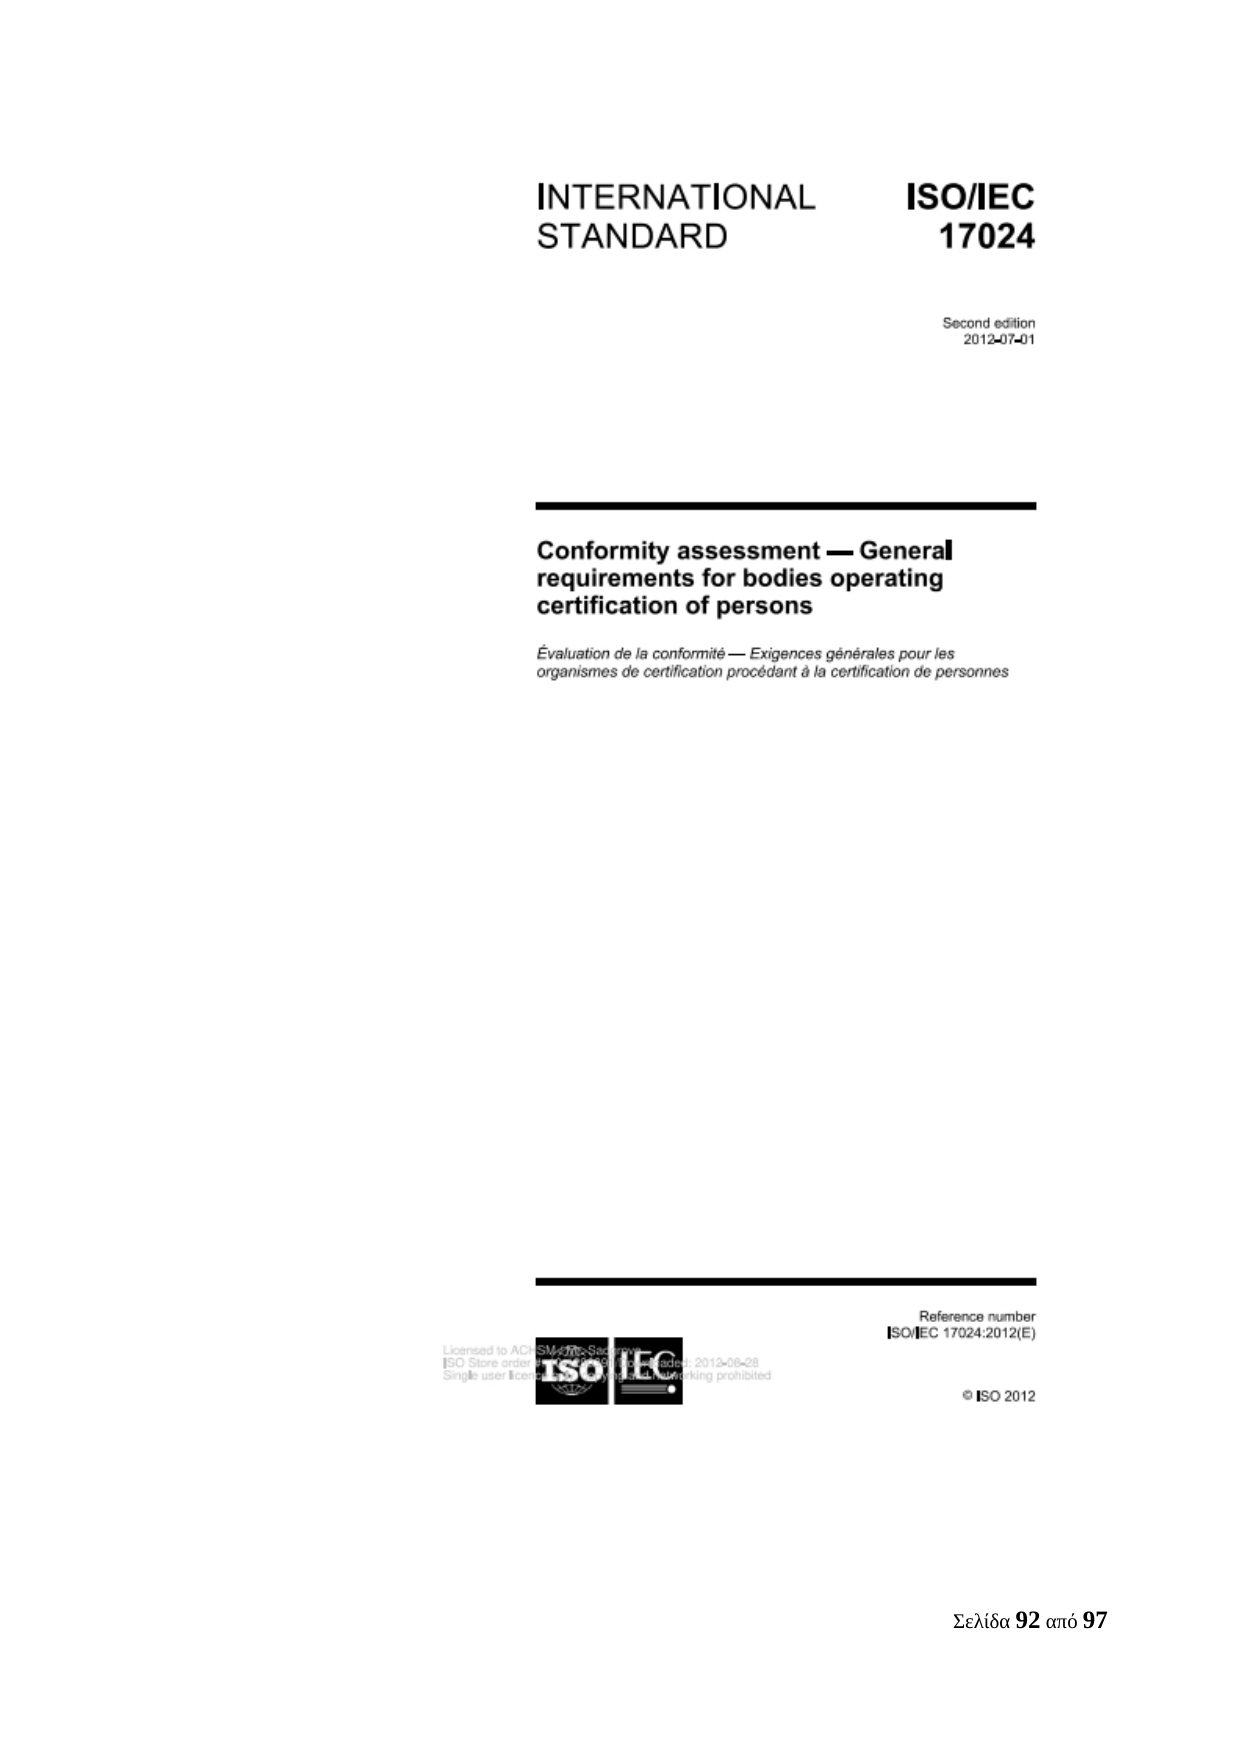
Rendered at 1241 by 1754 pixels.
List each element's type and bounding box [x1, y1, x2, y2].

picture [162, 127, 1093, 1444]
